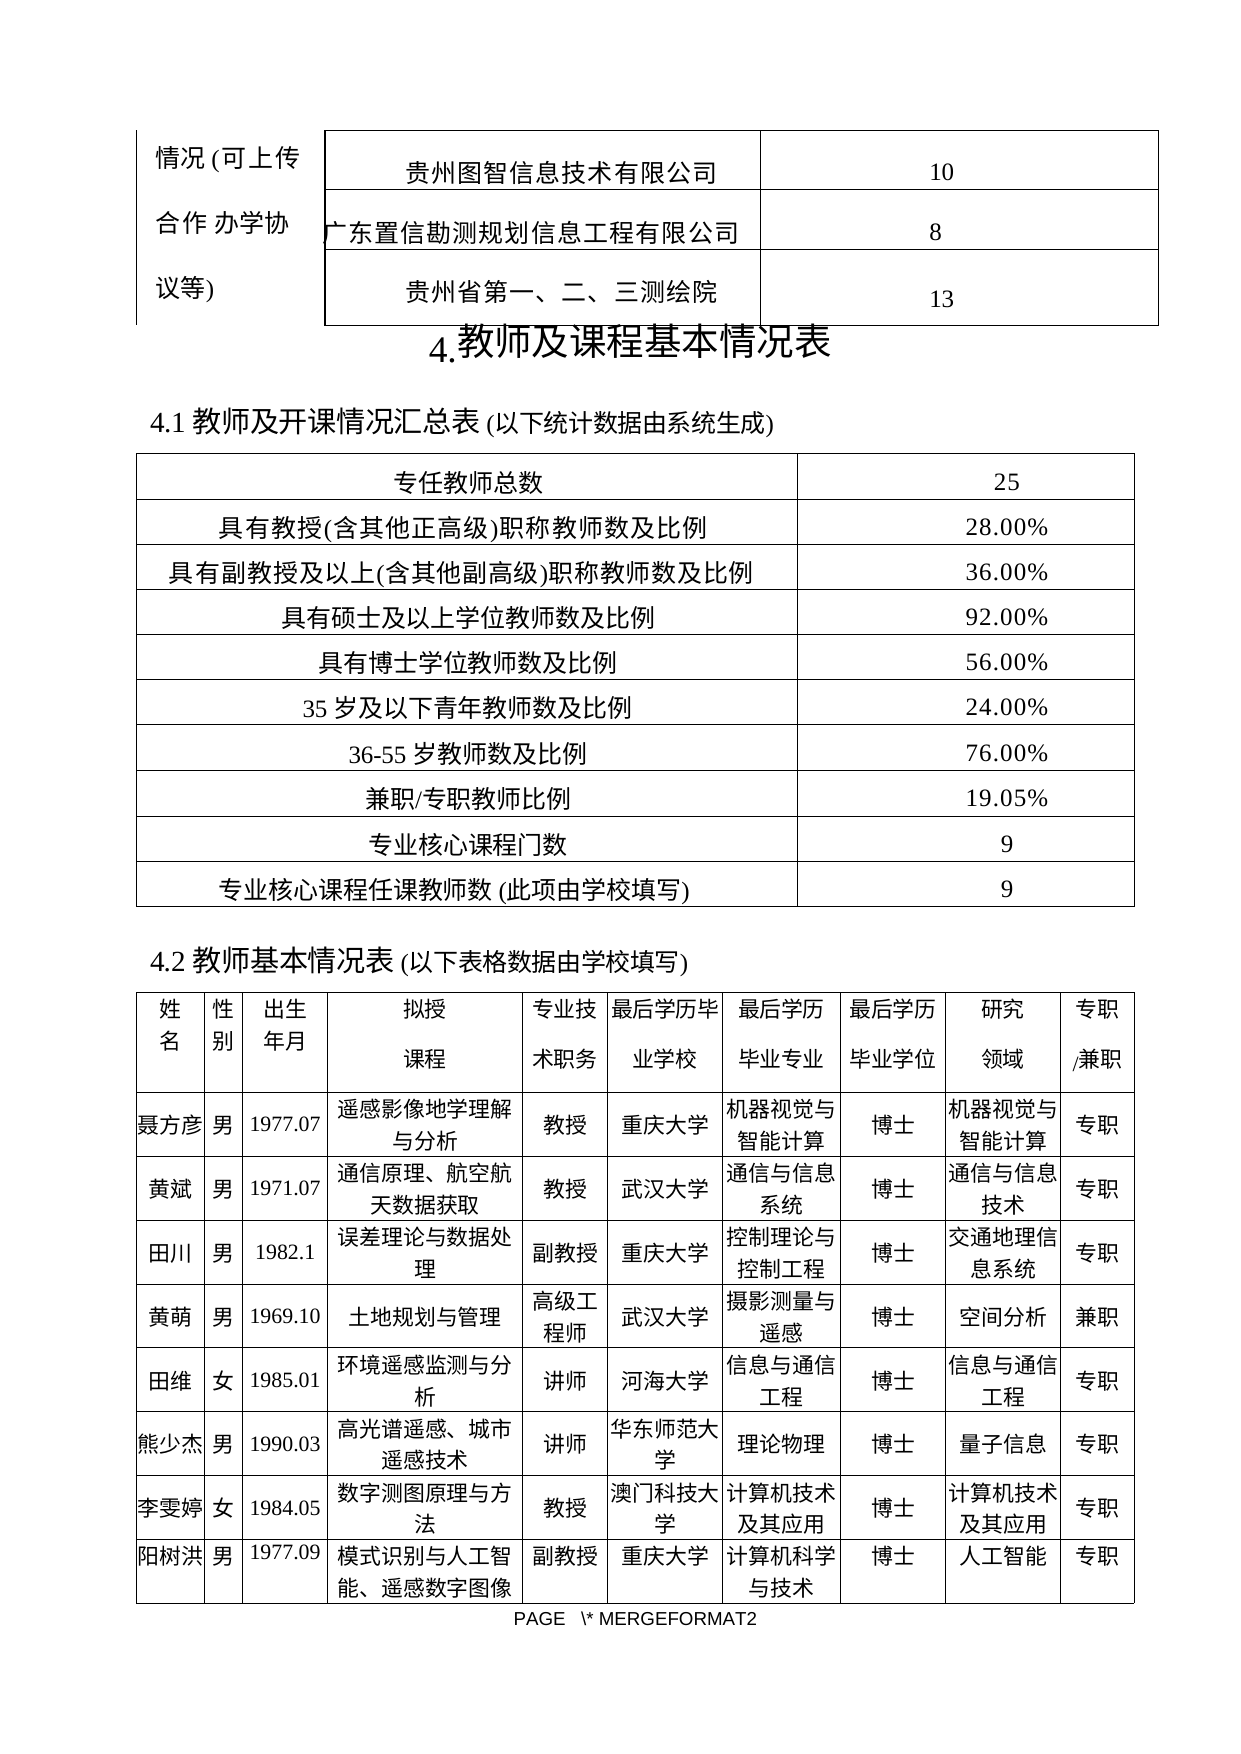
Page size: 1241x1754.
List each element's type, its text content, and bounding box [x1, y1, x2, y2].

table_cell 专业核心课程任课教师数 (此项由学校填写) [137, 862, 797, 906]
table_cell 男 [205, 1157, 242, 1219]
table_cell 专职 [1061, 1412, 1134, 1475]
table_cell 高光谱遥感、城市遥感技术 [328, 1412, 522, 1475]
table_cell 计算机技术及其应用 [723, 1476, 840, 1539]
table_cell 广东置信勘测规划信息工程有限公司 [326, 190, 760, 249]
table_cell 讲师 [523, 1412, 607, 1475]
table_cell 博士 [841, 1093, 945, 1156]
table_cell 武汉大学 [608, 1157, 722, 1219]
table_cell 模式识别与人工智能、遥感数字图像处理 [328, 1540, 522, 1603]
table_cell 控制理论与控制工程 [723, 1221, 840, 1283]
table_cell 28.00% [798, 500, 1134, 544]
table_cell 专职 [1061, 1221, 1134, 1283]
table_cell 男 [205, 1285, 242, 1347]
table_cell 博士 [841, 1476, 945, 1539]
table_cell 具有硕士及以上学位教师数及比例 [137, 590, 797, 634]
table_cell 土地规划与管理 [328, 1285, 522, 1347]
table_cell 黄萌 [137, 1285, 204, 1347]
table_cell 博士 [841, 1285, 945, 1347]
table_cell 1985.01 [243, 1348, 327, 1411]
table_cell 1969.10 [243, 1285, 327, 1347]
table_cell 环境遥感监测与分析 [328, 1348, 522, 1411]
table_cell 澳门科技大学 [608, 1476, 722, 1539]
table_cell 计算机技术及其应用 [946, 1476, 1060, 1539]
table_cell 博士 [841, 1348, 945, 1411]
table_cell 讲师 [523, 1348, 607, 1411]
table_cell 田维 [137, 1348, 204, 1411]
table_cell 19.05% [798, 771, 1134, 816]
table_header 性别 [205, 993, 242, 1092]
table_cell 教授 [523, 1157, 607, 1219]
table_cell 理论物理 [723, 1412, 840, 1475]
table_cell 92.00% [798, 590, 1134, 634]
table_cell 机器视觉与智能计算 [946, 1093, 1060, 1156]
table_header 研究 领域 [946, 993, 1060, 1092]
table_cell 武汉大学 [608, 1285, 722, 1347]
table_cell 1990.03 [243, 1412, 327, 1475]
table_cell 机器视觉与智能计算 [723, 1093, 840, 1156]
table_cell 具有副教授及以上(含其他副高级)职称教师数及比例 [137, 545, 797, 589]
table_cell 河海大学 [608, 1348, 722, 1411]
table_cell 兼职/专职教师比例 [137, 771, 797, 816]
table_cell 13 [761, 250, 1158, 325]
table_cell 男 [205, 1540, 242, 1603]
text 4.1 教师及开课情况汇总表 (以下统计数据由系统生成) [150, 402, 1134, 441]
table_cell 阳树洪 [137, 1540, 204, 1603]
table_header 最后学历毕业学位 [841, 993, 945, 1092]
table_cell 教授 [523, 1093, 607, 1156]
table_cell 专业核心课程门数 [137, 817, 797, 861]
table_header 专业技术职务 [523, 993, 607, 1092]
table_cell 高级工程师 [523, 1285, 607, 1347]
table_cell 华东师范大学 [608, 1412, 722, 1475]
table_header 专任教师总数 [137, 454, 797, 499]
table_cell 副教授 [523, 1540, 607, 1603]
table_header 25 [798, 454, 1134, 499]
table_cell 通信原理、航空航天数据获取 [328, 1157, 522, 1219]
table_cell 1971.07 [243, 1157, 327, 1219]
table_cell 误差理论与数据处理 [328, 1221, 522, 1283]
table_cell 副教授 [523, 1221, 607, 1283]
table_cell 博士 [841, 1157, 945, 1219]
table_cell 76.00% [798, 725, 1134, 770]
table_cell 专职 [1061, 1157, 1134, 1219]
table_cell 贵州图智信息技术有限公司 [326, 131, 760, 189]
table_cell 遥感影像地学理解与分析 [328, 1093, 522, 1156]
table_cell 36-55 岁教师数及比例 [137, 725, 797, 770]
table_cell 数字测图原理与方法 [328, 1476, 522, 1539]
table_cell 贵州省第一、二、三测绘院 [326, 250, 760, 325]
table_cell 9 [798, 817, 1134, 861]
table_cell 8 [761, 190, 1158, 249]
table_cell 专职 [1061, 1540, 1134, 1603]
table_cell 通信与信息技术 [946, 1157, 1060, 1219]
table_cell 博士 [841, 1540, 945, 1603]
table_cell 1984.05 [243, 1476, 327, 1539]
text 4.教师及课程基本情况表 [429, 333, 1134, 402]
table_cell 专职 [1061, 1476, 1134, 1539]
table_cell 10 [761, 131, 1158, 189]
table_cell 56.00% [798, 635, 1134, 679]
table_cell 专职 [1061, 1348, 1134, 1411]
table_cell 重庆大学 [608, 1540, 722, 1603]
text 4.2 教师基本情况表 (以下表格数据由学校填写) [150, 941, 1134, 979]
table_cell 聂方彦 [137, 1093, 204, 1156]
table_cell 36.00% [798, 545, 1134, 589]
table_header 姓 名 [137, 993, 204, 1092]
table_cell 计算机科学与技术 [723, 1540, 840, 1603]
table_cell 重庆大学 [608, 1221, 722, 1283]
table_cell 信息与通信工程 [723, 1348, 840, 1411]
table_cell 35 岁及以下青年教师数及比例 [137, 680, 797, 724]
table_cell 田川 [137, 1221, 204, 1283]
table_cell 男 [205, 1093, 242, 1156]
table_cell 1977.09 [243, 1540, 327, 1603]
table_cell 1982.1 [243, 1221, 327, 1283]
table_cell 男 [205, 1221, 242, 1283]
table_header 最后学历 毕业专业 [723, 993, 840, 1092]
table_cell 博士 [841, 1221, 945, 1283]
table_header 专职 /兼职 [1061, 993, 1134, 1092]
table_header 最后学历毕业学校 [608, 993, 722, 1092]
table_cell 1977.07 [243, 1093, 327, 1156]
table_cell 男 [205, 1412, 242, 1475]
table_header 拟授 课程 [328, 993, 522, 1092]
table_cell 兼职 [1061, 1285, 1134, 1347]
table_cell 教授 [523, 1476, 607, 1539]
table_cell 人工智能 [946, 1540, 1060, 1603]
table_cell 女 [205, 1476, 242, 1539]
table_cell 24.00% [798, 680, 1134, 724]
table_cell 交通地理信息系统 [946, 1221, 1060, 1283]
table_cell 通信与信息系统 [723, 1157, 840, 1219]
table_cell 信息与通信工程 [946, 1348, 1060, 1411]
table_header 出生 年月 [243, 993, 327, 1092]
table_cell 摄影测量与遥感 [723, 1285, 840, 1347]
table_cell 9 [798, 862, 1134, 906]
table_cell 黄斌 [137, 1157, 204, 1219]
table_cell 熊少杰 [137, 1412, 204, 1475]
table_cell 空间分析 [946, 1285, 1060, 1347]
table_cell 重庆大学 [608, 1093, 722, 1156]
table_cell 博士 [841, 1412, 945, 1475]
table_cell 女 [205, 1348, 242, 1411]
table_cell 专职 [1061, 1093, 1134, 1156]
table_cell 量子信息 [946, 1412, 1060, 1475]
table_cell 具有教授(含其他正高级)职称教师数及比例 [137, 500, 797, 544]
table_cell 具有博士学位教师数及比例 [137, 635, 797, 679]
table_cell 李雯婷 [137, 1476, 204, 1539]
